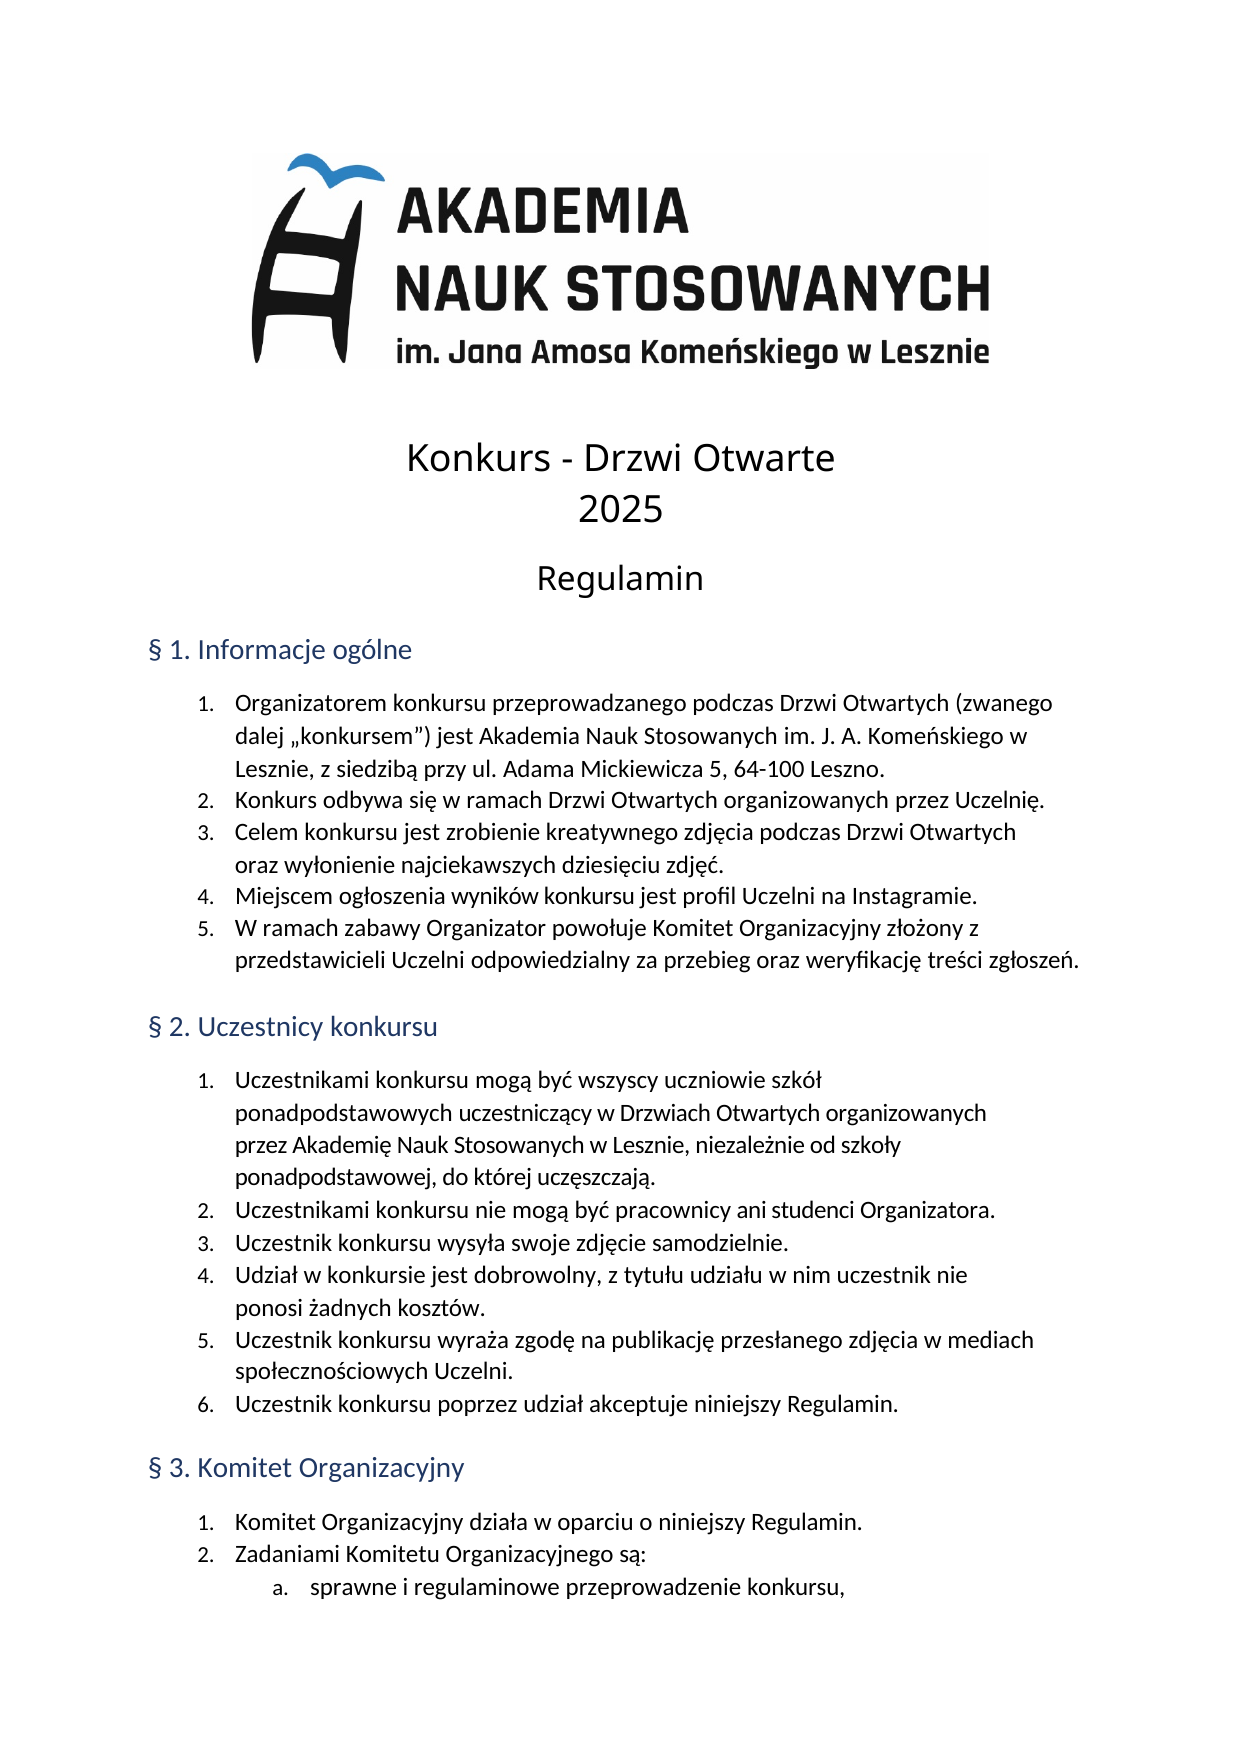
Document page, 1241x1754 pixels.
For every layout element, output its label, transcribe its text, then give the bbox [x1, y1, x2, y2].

list Komitet Organizacyjny działa w oparciu o niniejszy Regulamin. [197, 1506, 1093, 1537]
list Celem konkursu jest zrobienie kreatywnego zdjęcia podczas Drzwi Otwartych oraz wyłonienie najciekawszych dziesięciu zdjęć. [197, 816, 1018, 880]
subtitle § 1. Informacje ogólne [148, 631, 1093, 667]
list W ramach zabawy Organizator powołuje Komitet Organizacyjny złożony z przedstawicieli Uczelni odpowiedzialny za przebieg oraz weryfikację treści zgłoszeń. [197, 912, 1082, 975]
list Udział w konkursie jest dobrowolny, z tytułu udziału w nim uczestnik nie ponosi żadnych kosztów. [197, 1259, 1033, 1322]
list Miejscem ogłoszenia wyników konkursu jest profil Uczelni na Instagramie. [197, 882, 1093, 910]
subtitle Konkurs - Drzwi Otwarte 2025 [401, 431, 840, 533]
subtitle § 2. Uczestnicy konkursu [148, 1008, 1093, 1044]
subtitle Regulamin [148, 554, 1093, 600]
list sprawne i regulaminowe przeprowadzenie konkursu, [272, 1571, 1093, 1602]
list Uczestnik konkursu wysyła swoje zdjęcie samodzielnie. [197, 1227, 1093, 1257]
list Zadaniami Komitetu Organizacyjnego są: [197, 1539, 1093, 1569]
list Organizatorem konkursu przeprowadzanego podczas Drzwi Otwartych (zwanego dalej „konkursem”) jest Akademia Nauk Stosowanych im. J. A. Komeńskiego w Lesznie, z siedzibą przy ul. Adama Mickiewicza 5, 64-100 Leszno. [197, 687, 1068, 784]
subtitle § 3. Komitet Organizacyjny [148, 1449, 1093, 1485]
list Uczestnikami konkursu mogą być wszyscy uczniowie szkół ponadpodstawowych uczestniczący w Drzwiach Otwartych organizowanych przez Akademię Nauk Stosowanych w Lesznie, niezależnie od szkoły ponadpodstawowej, do której uczęszczają. [197, 1064, 1009, 1192]
picture [251, 153, 989, 369]
list Konkurs odbywa się w ramach Drzwi Otwartych organizowanych przez Uczelnię. [197, 786, 1093, 814]
list Uczestnik konkursu poprzez udział akceptuje niniejszy Regulamin. [197, 1388, 1093, 1418]
list Uczestnikami konkursu nie mogą być pracownicy ani studenci Organizatora. [197, 1194, 1093, 1224]
list Uczestnik konkursu wyraża zgodę na publikację przesłanego zdjęcia w mediach społecznościowych Uczelni. [197, 1324, 1093, 1386]
